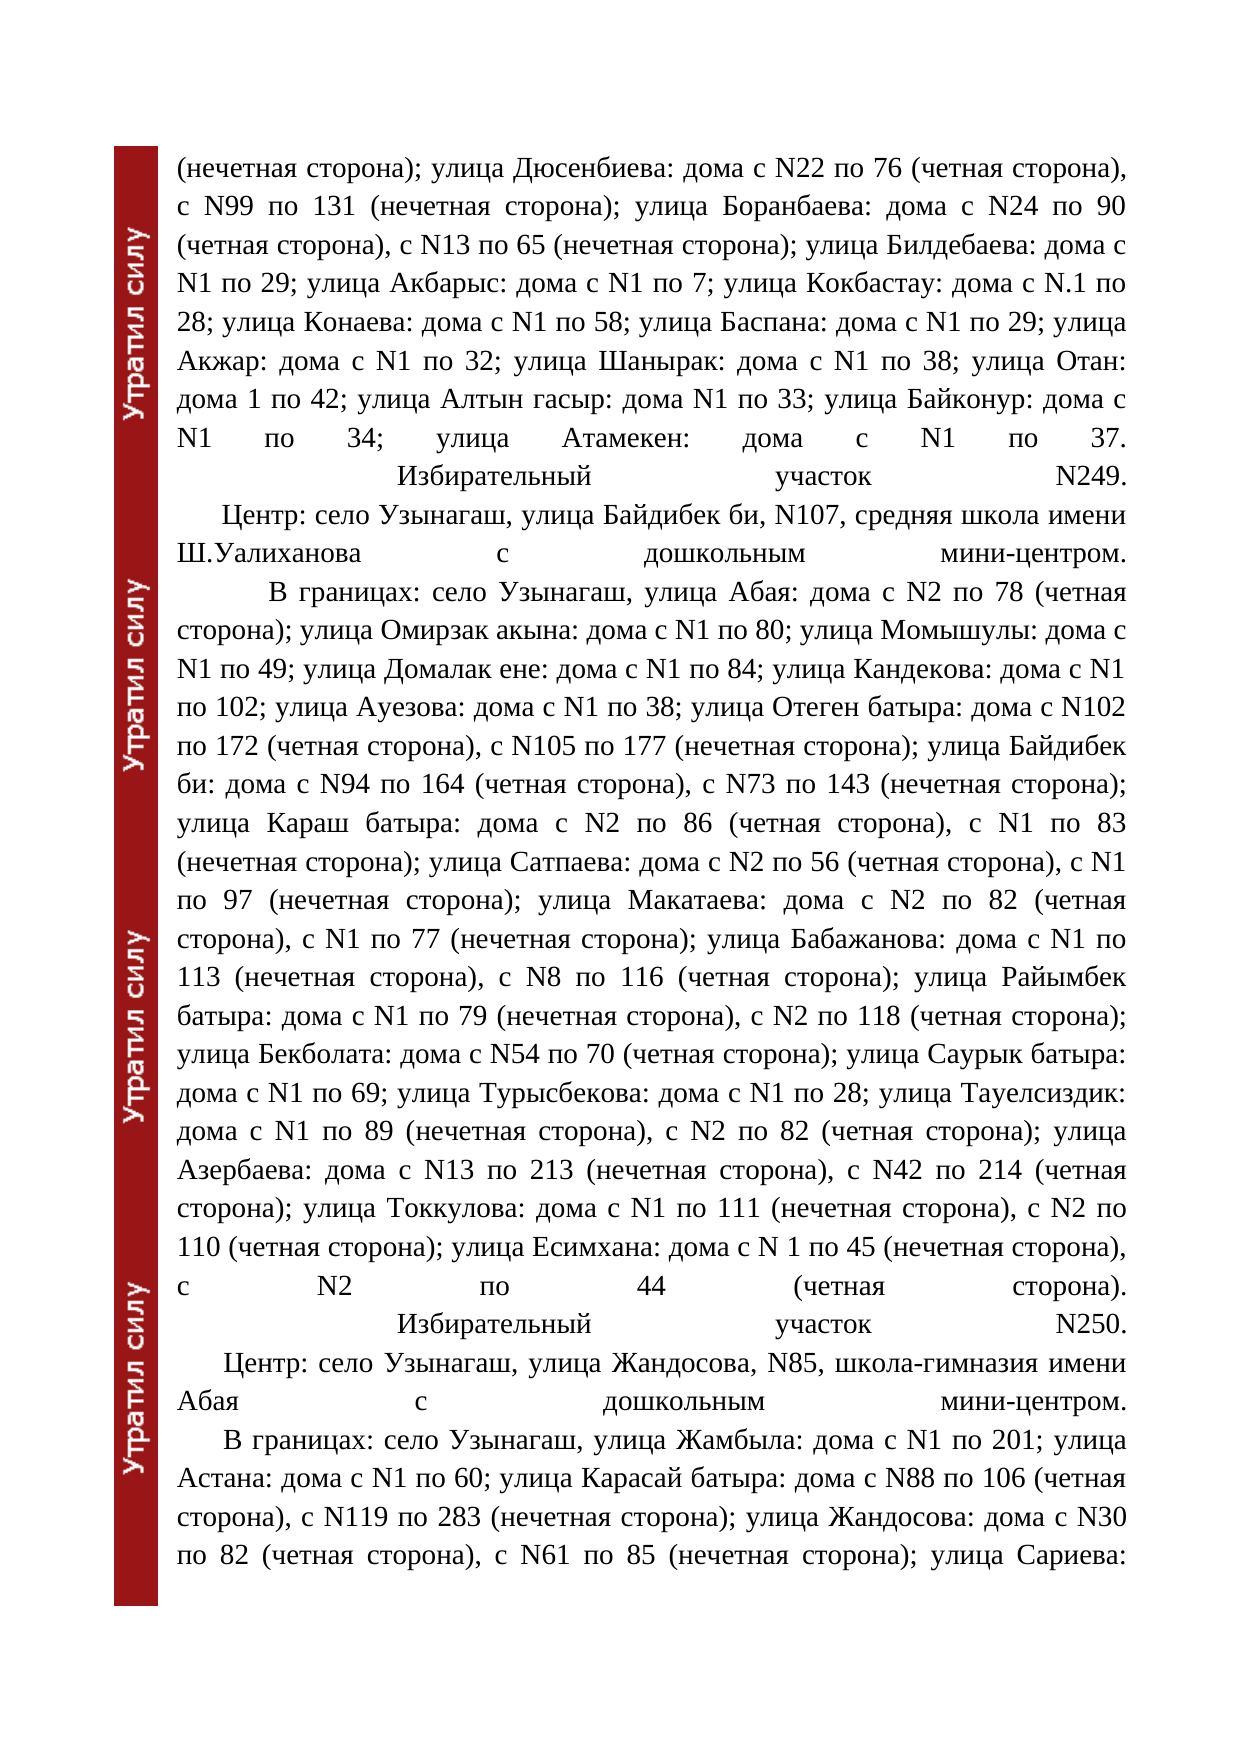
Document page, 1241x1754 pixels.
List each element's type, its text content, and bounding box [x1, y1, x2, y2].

picture [114, 146, 158, 150]
picture [114, 1571, 158, 1606]
